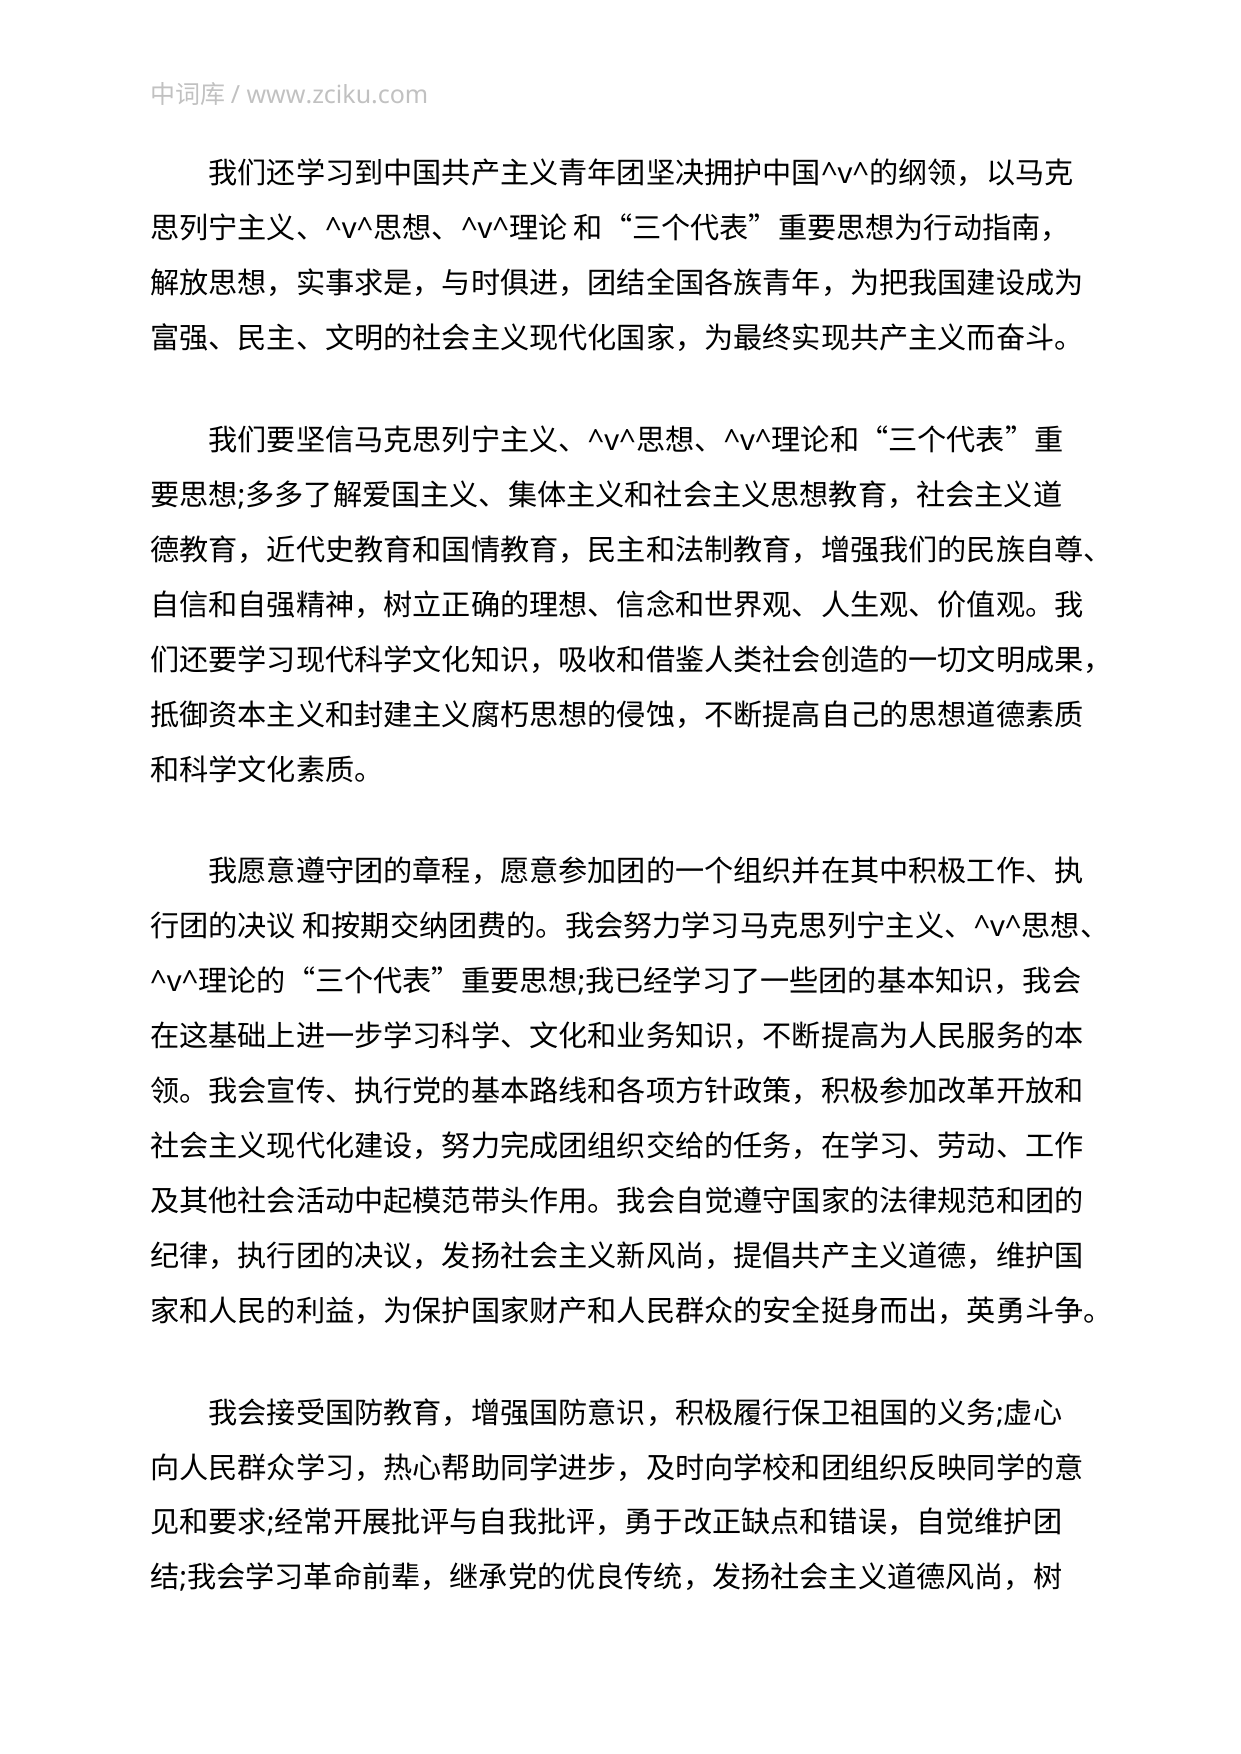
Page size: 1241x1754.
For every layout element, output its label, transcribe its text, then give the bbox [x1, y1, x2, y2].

text 我们要坚信马克思列宁主义、^v^思想、^v^理论和“三个代表”重要思想;多多了解爱国主义、集体主义和社会主义思想教育，社会主义道德教育，近代史教育和国情教育，民主和法制教育，增强我们的民族自尊、自信和自强精神，树立正确的理想、信念和世界观、人生观、价值观。我们还要学习现代科学文化知识，吸收和借鉴人类社会创造的一切文明成果，抵御资本主义和封建主义腐朽思想的侵蚀，不断提高自己的思想道德素质和科学文化素质。 [150, 417, 1090, 788]
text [150, 1389, 1090, 1596]
text 我愿意遵守团的章程，愿意参加团的一个组织并在其中积极工作、执行团的决议 和按期交纳团费的。我会努力学习马克思列宁主义、^v^思想、^v^理论的“三个代表”重要思想;我已经学习了一些团的基本知识，我会在这基础上进一步学习科学、文化和业务知识，不断提高为人民服务的本领。我会宣传、执行党的基本路线和各项方针政策，积极参加改革开放和社会主义现代化建设，努力完成团组织交给的任务，在学习、劳动、工作及其他社会活动中起模范带头作用。我会自觉遵守国家的法律规范和团的纪律，执行团的决议，发扬社会主义新风尚，提倡共产主义道德，维护国家和人民的利益，为保护国家财产和人民群众的安全挺身而出，英勇斗争。 [150, 848, 1090, 1330]
text 我们还学习到中国共产主义青年团坚决拥护中国^v^的纲领，以马克思列宁主义、^v^思想、^v^理论 和“三个代表”重要思想为行动指南，解放思想，实事求是，与时俱进，团结全国各族青年，为把我国建设成为富强、民主、文明的社会主义现代化国家，为最终实现共产主义而奋斗。 [150, 150, 1090, 357]
